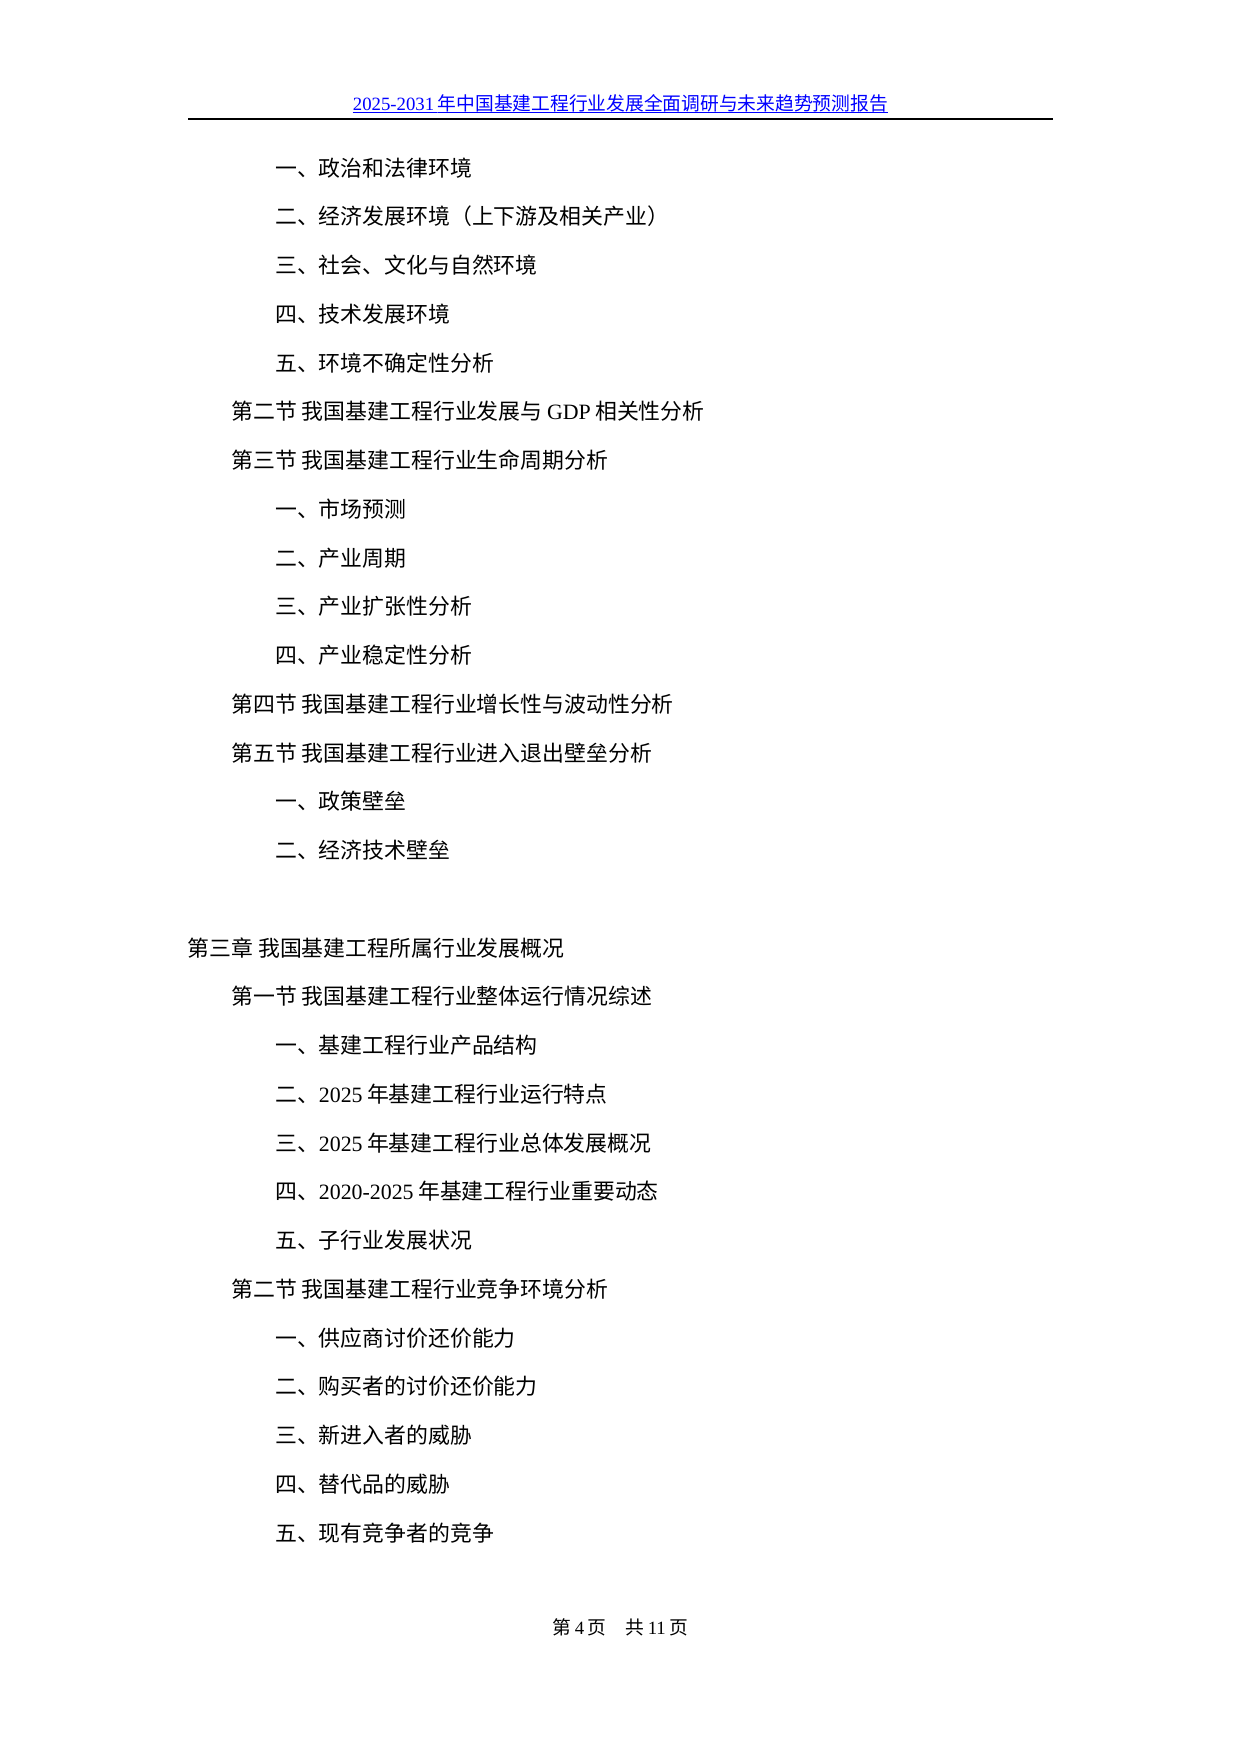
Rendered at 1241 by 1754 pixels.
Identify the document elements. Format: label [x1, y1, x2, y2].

text [187, 150, 1053, 1548]
